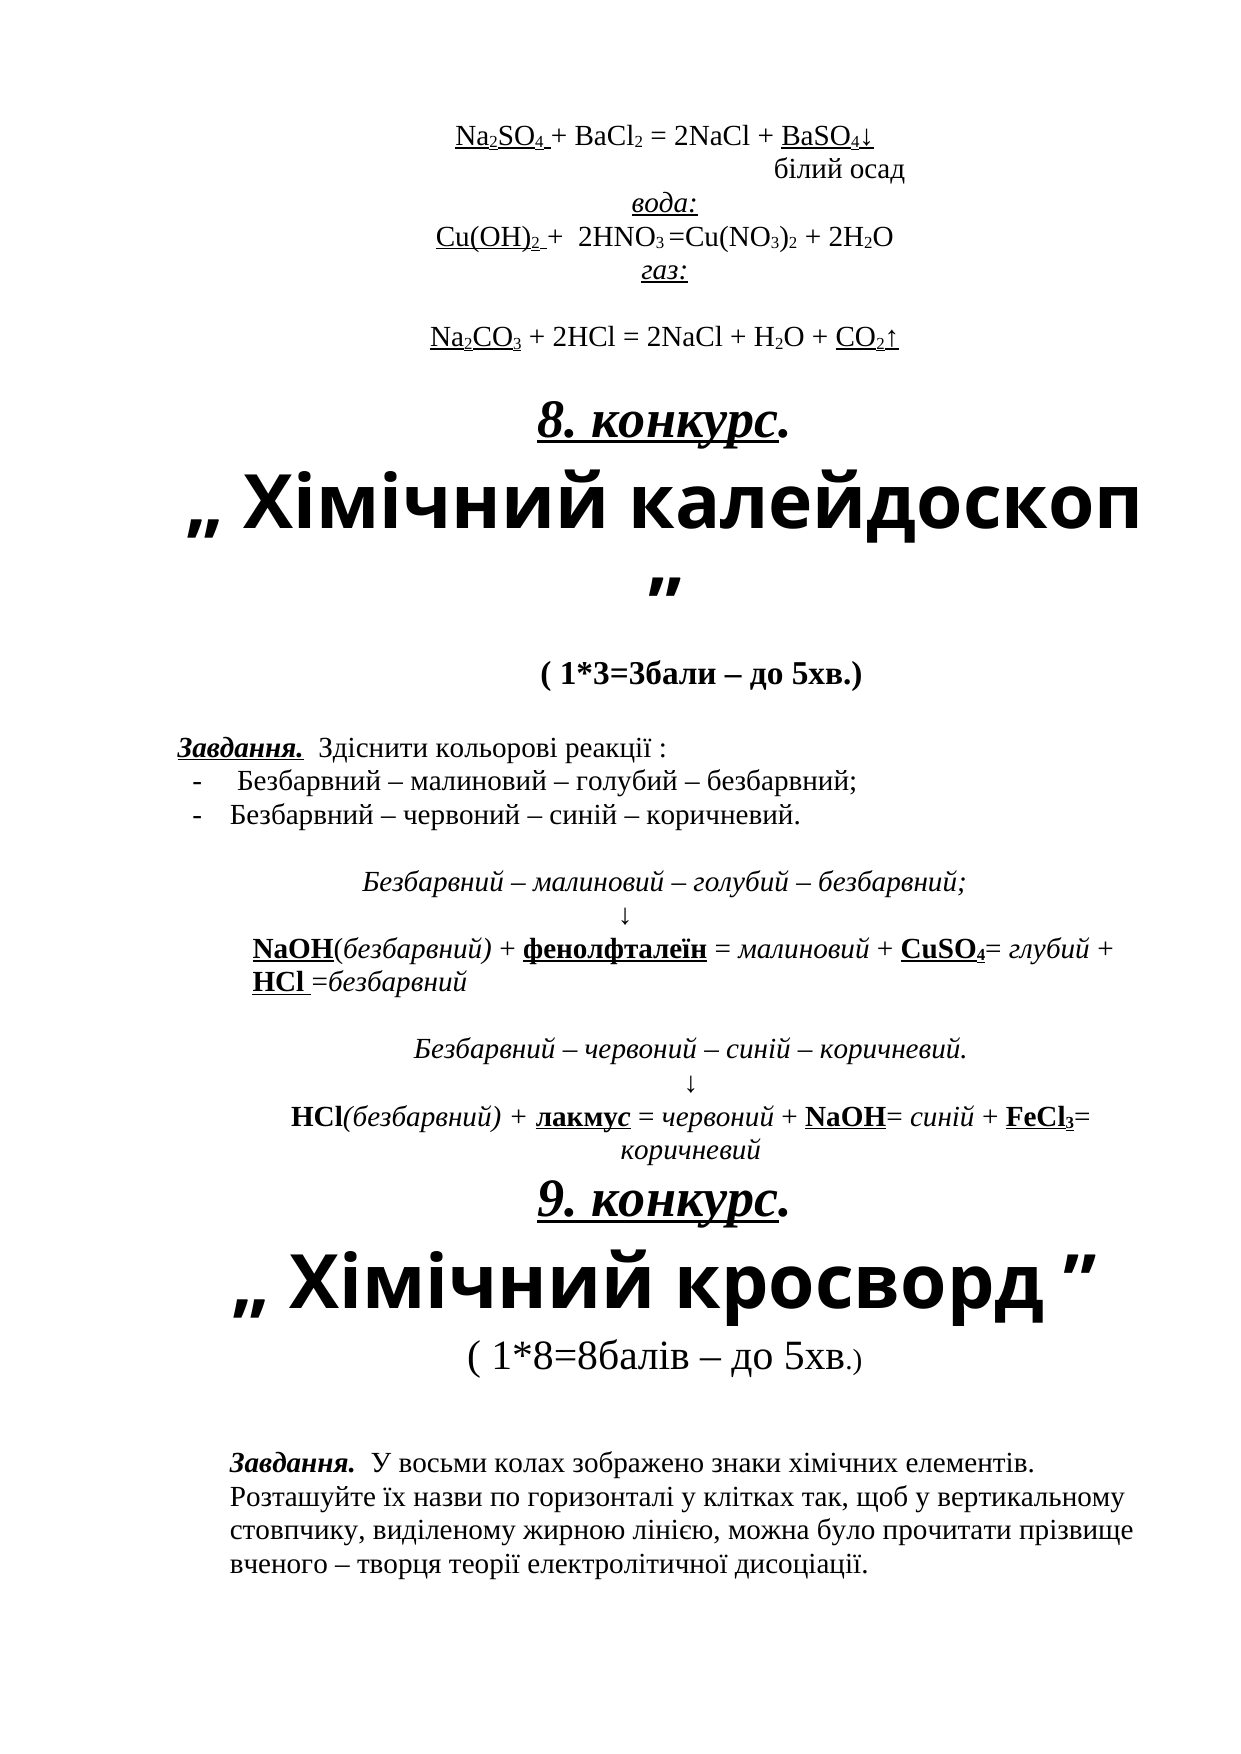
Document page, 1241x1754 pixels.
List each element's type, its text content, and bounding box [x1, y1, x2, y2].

text Безбарвний – малиновий – голубий – безбарвний; [177, 864, 1152, 897]
text 9. конкурс. [177, 1166, 1152, 1228]
text Na2CO3 + 2HCl = 2NaCl + H2O + CO2↑ [177, 319, 1152, 353]
text Cu(OH)2 + 2HNO3 =Cu(NO3)2 + 2H2O [177, 219, 1152, 252]
text Na2SO4 + BaCl2 = 2NaCl + BaSO4↓ [177, 118, 1152, 152]
text ( 1*3=3бали – до 5хв.) [177, 653, 1152, 691]
text Завдання. Здіснити кольорові реакції : [177, 730, 1152, 763]
list HCl(безбарвний) + лакмус = червоний + NaOH= синій + FeCl3= коричневий [229, 1099, 1152, 1166]
list Завдання. У восьми колах зображено знаки хімічних елементів. Розташуйте їх назви по горизонталі у клітках так, щоб у вертикальному стовпчику, виділеному жирною лінією, можна було прочитати прізвище вченого – творця теорії електролітичної дисоціації. [229, 1445, 1152, 1579]
text „ Хімічний калейдоскоп ” [177, 449, 1152, 653]
list Безбарвний – малиновий – голубий – безбарвний; [192, 763, 1152, 797]
text газ: [177, 252, 1152, 286]
text „ Хімічний кросворд ” [177, 1228, 1152, 1330]
list Безбарвний – червоний – синій – коричневий. [192, 797, 1152, 830]
list ↓ [252, 897, 1152, 931]
text вода: [177, 185, 1152, 219]
text білий осад [177, 152, 1152, 185]
list NaOH(безбарвний) + фенолфталеїн = малиновий + CuSO4= глубий + НCl =безбарвний [252, 931, 1152, 998]
text 8. конкурс. [177, 386, 1152, 449]
text ( 1*8=8балів – до 5хв.) [177, 1330, 1152, 1378]
list Безбарвний – червоний – синій – коричневий. [229, 1032, 1152, 1065]
list ↓ [229, 1065, 1152, 1099]
